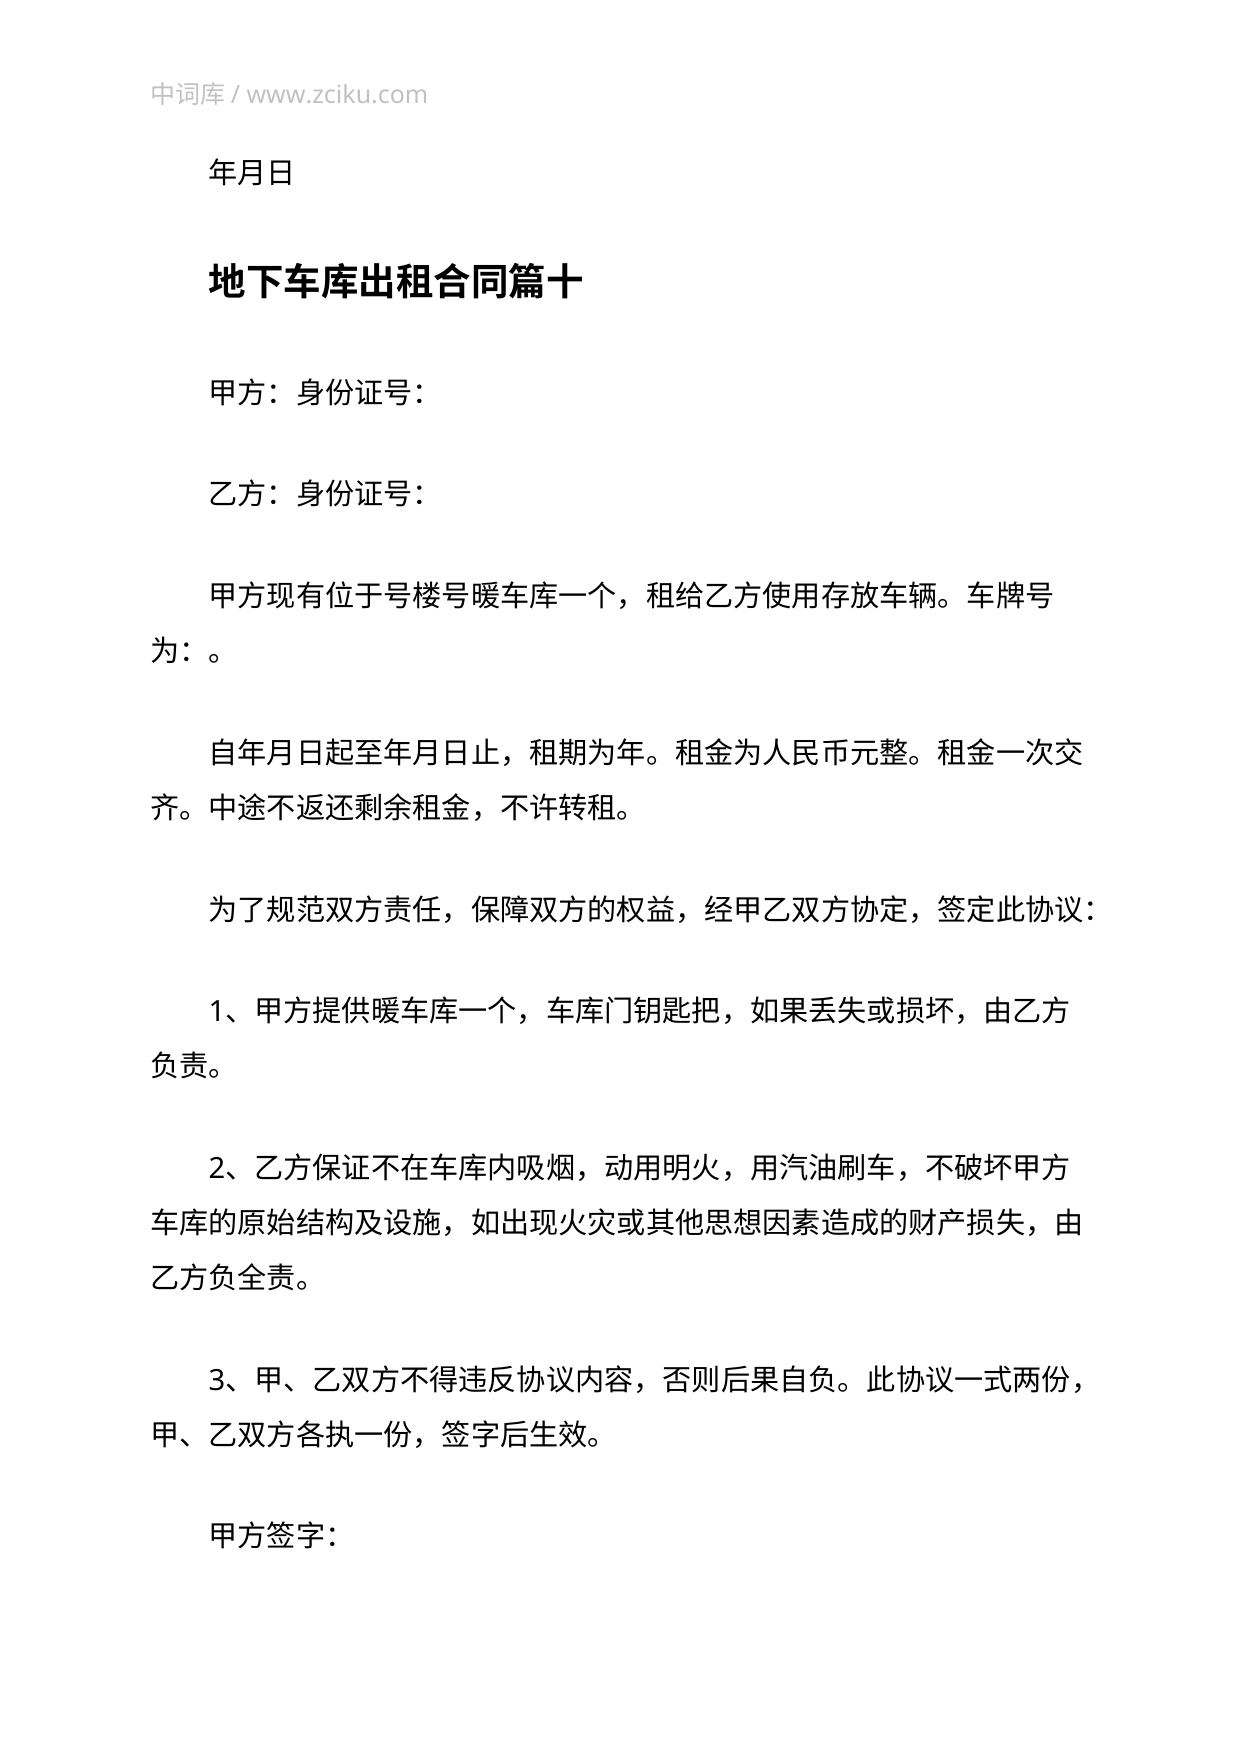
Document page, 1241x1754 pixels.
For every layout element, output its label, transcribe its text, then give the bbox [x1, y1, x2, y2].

text 乙方：身份证号： [150, 471, 1090, 513]
text 自年月日起至年月日止，租期为年。租金为人民币元整。租金一次交齐。中途不返还剩余租金，不许转租。 [150, 729, 1090, 827]
text 2、乙方保证不在车库内吸烟，动用明火，用汽油刷车，不破坏甲方车库的原始结构及设施，如出现火灾或其他思想因素造成的财产损失，由乙方负全责。 [150, 1144, 1090, 1297]
text 甲方签字： [150, 1513, 1090, 1555]
text 年月日 [150, 150, 1090, 192]
text 1、甲方提供暖车库一个，车库门钥匙把，如果丢失或损坏，由乙方负责。 [150, 988, 1090, 1085]
text 地下车库出租合同篇十 [150, 252, 1090, 306]
text 为了规范双方责任，保障双方的权益，经甲乙双方协定，签定此协议： [150, 886, 1090, 928]
text 3、甲、乙双方不得违反协议内容，否则后果自负。此协议一式两份，甲、乙双方各执一份，签字后生效。 [150, 1356, 1090, 1453]
text 甲方现有位于号楼号暖车库一个，租给乙方使用存放车辆。车牌号为：。 [150, 573, 1090, 670]
text 甲方：身份证号： [150, 369, 1090, 411]
